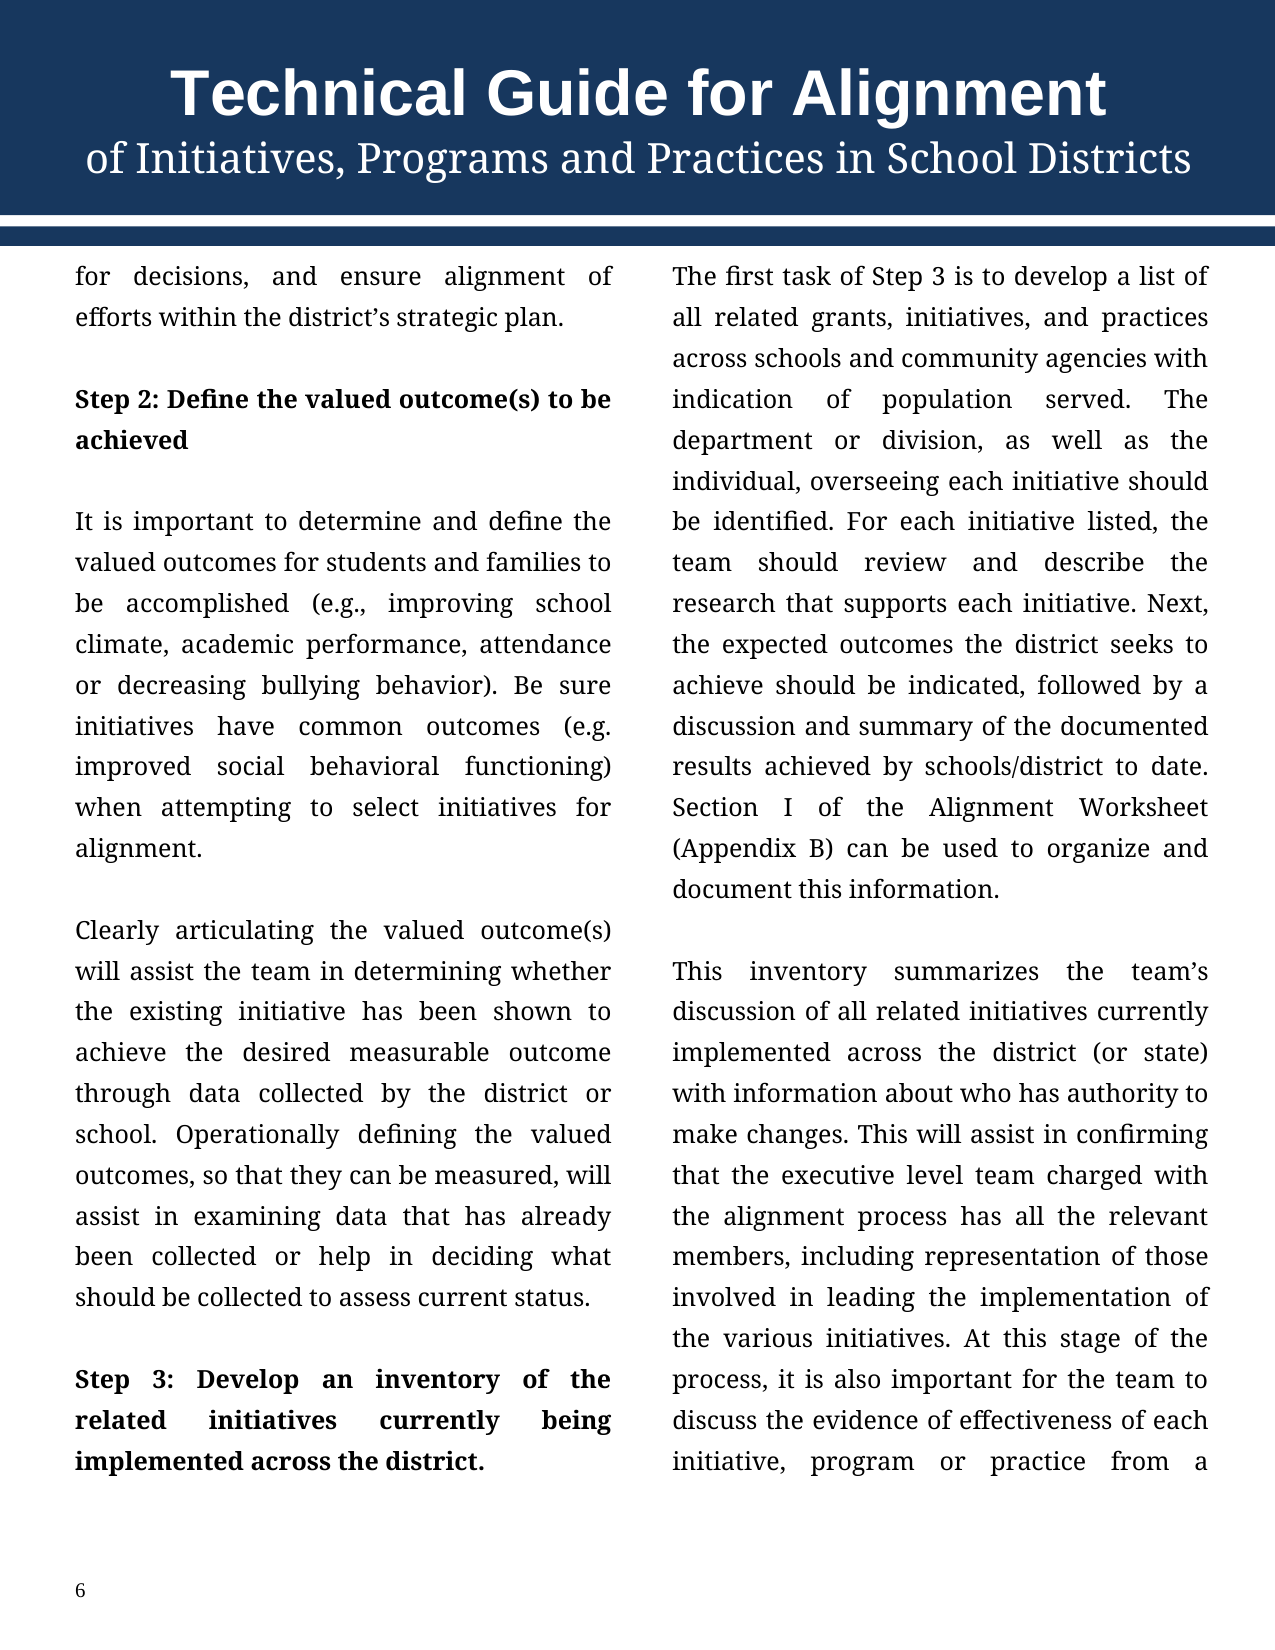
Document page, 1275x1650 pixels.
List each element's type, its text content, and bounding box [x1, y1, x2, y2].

text It is important to determine and define the valued outcomes for students and families to be accomplished (e.g., improving school climate, academic performance, attendance or decreasing bullying behavior). Be sure initiatives have common outcomes (e.g. improved social behavioral functioning) when attempting to select initiatives for alignment. [75, 504, 612, 865]
text Step 2: Define the valued outcome(s) to be achieved [75, 381, 612, 456]
text Clearly articulating the valued outcome(s) will assist the team in determining whether the existing initiative has been shown to achieve the desired measurable outcome through data collected by the district or school. Operationally defining the valued outcomes, so that they can be measured, will assist in examining data that has already been collected or help in deciding what should be collected to assess current status. [75, 912, 612, 1314]
text Step 3: Develop an inventory of the related initiatives currently being implemented across the district. [75, 1361, 612, 1477]
text The first task of Step 3 is to develop a list of all related grants, initiatives, and practices across schools and community agencies with indication of population served. The department or division, as well as the individual, overseeing each initiative should be identified. For each initiative listed, the team should review and describe the research that supports each initiative. Next, the expected outcomes the district seeks to achieve should be indicated, followed by a discussion and summary of the documented results achieved by schools/district to date. Section I of the Alignment Worksheet (Appendix B) can be used to organize and document this information. [672, 150, 1209, 906]
